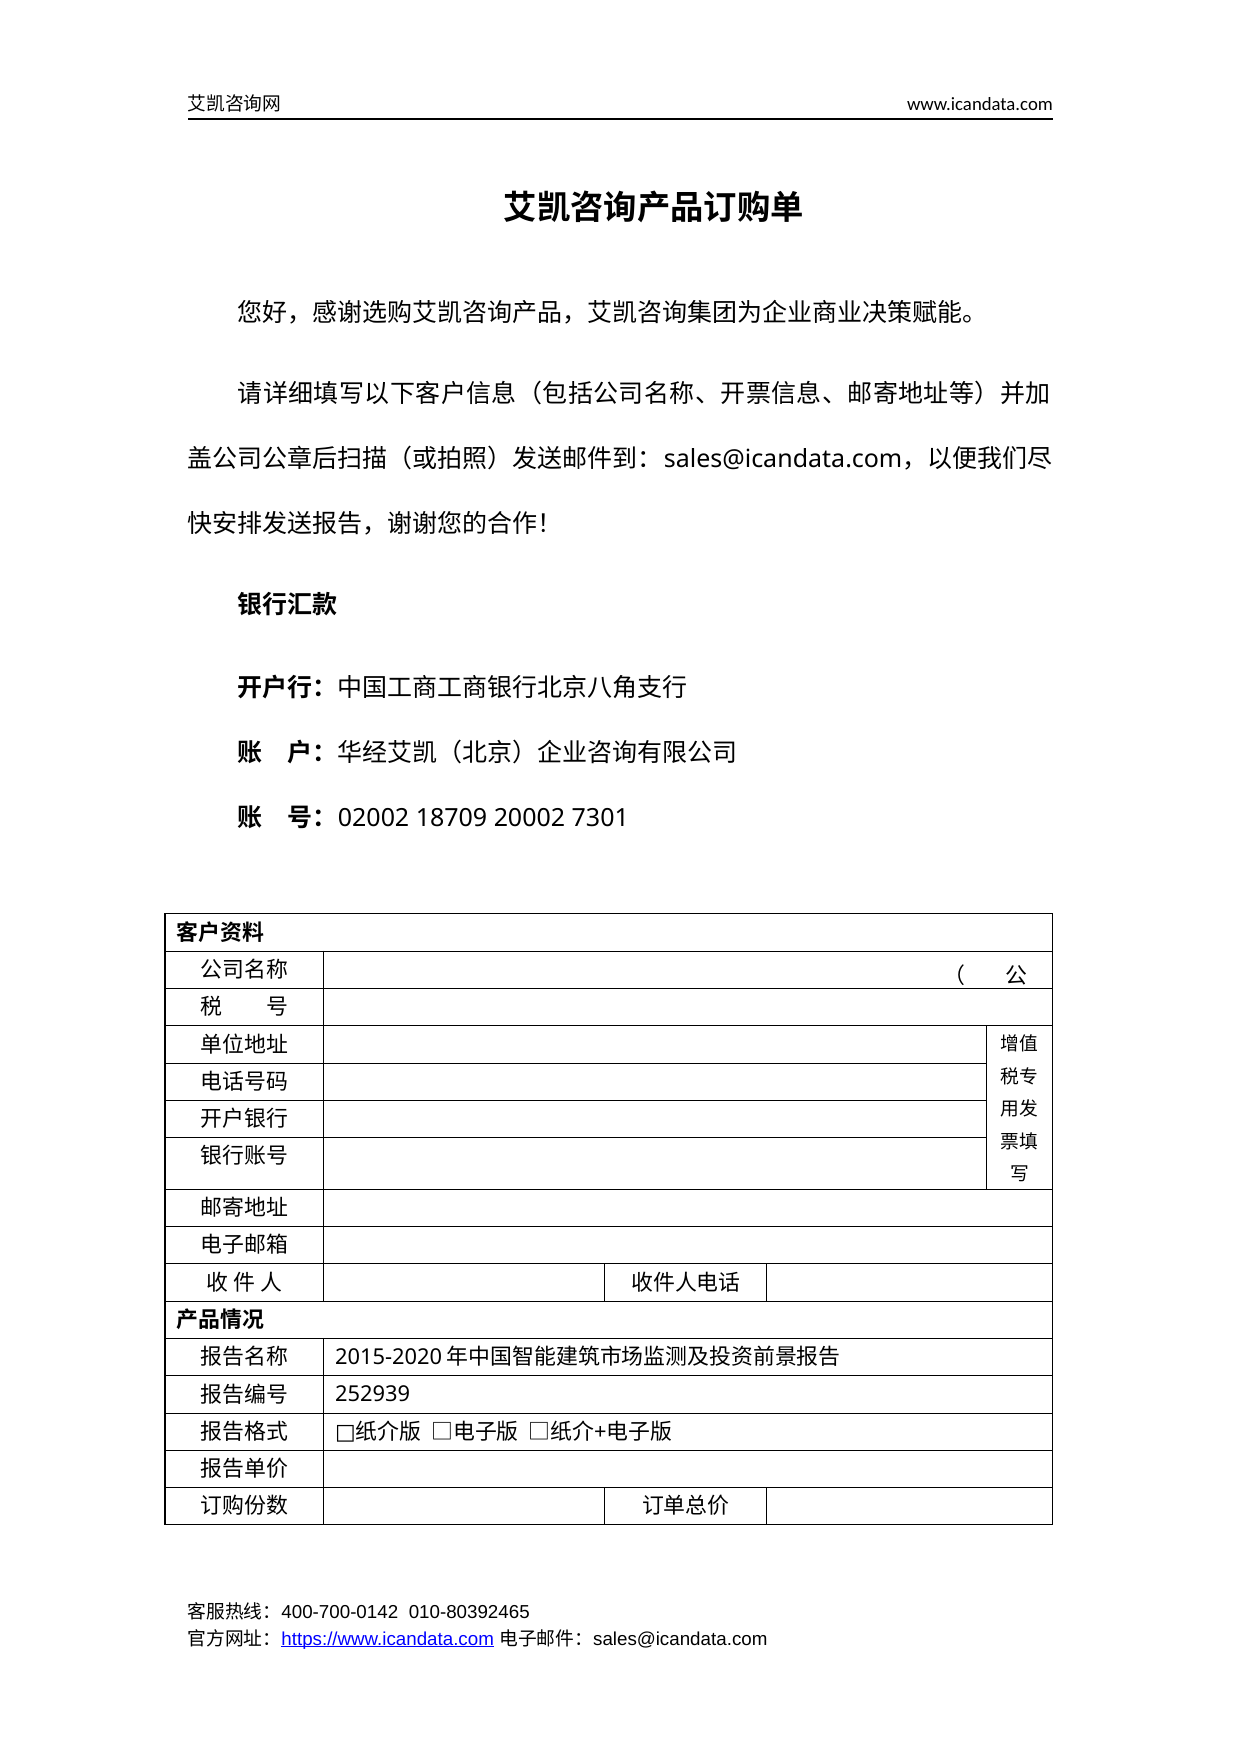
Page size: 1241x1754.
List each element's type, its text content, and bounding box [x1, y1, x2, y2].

table_cell [324, 1026, 986, 1062]
table_cell 收件人电话 [605, 1264, 766, 1301]
text 账 号：02002 18709 20002 7301 [187, 783, 1053, 848]
table_cell [324, 1101, 986, 1137]
table_cell 电子邮箱 [166, 1227, 323, 1263]
table_cell [324, 1488, 604, 1524]
text 请详细填写以下客户信息（包括公司名称、开票信息、邮寄地址等）并加盖公司公章后扫描（或拍照）发送邮件到：sales@icandata.com，以便我们尽快安排发送报告，谢谢您的合作！ [187, 359, 1053, 554]
text 艾凯咨询产品订购单 [187, 172, 1053, 237]
table_cell 单位地址 [166, 1026, 323, 1062]
text 账 户：华经艾凯（北京）企业咨询有限公司 [187, 718, 1053, 783]
table_cell [324, 1064, 986, 1100]
table_cell 报告名称 [166, 1339, 323, 1375]
table_cell 252939 [324, 1376, 1052, 1412]
table_cell 税 号 [166, 989, 323, 1025]
table_cell [767, 1488, 1052, 1524]
text 银行汇款 [187, 570, 1053, 635]
table_cell 开户银行 [166, 1101, 323, 1137]
table_cell 报告单价 [166, 1451, 323, 1487]
table_cell 收 件 人 [166, 1264, 323, 1301]
table_cell 2015-2020年中国智能建筑市场监测及投资前景报告 [324, 1339, 1052, 1375]
table_cell [324, 1138, 986, 1189]
table_cell [324, 1190, 1052, 1226]
table_cell [324, 989, 1052, 1025]
table_cell 增值税专用发票填写 [987, 1026, 1052, 1189]
table_cell [324, 1264, 604, 1301]
table_cell □纸介版 □电子版 □纸介+电子版 [324, 1414, 1052, 1450]
table_cell [767, 1264, 1052, 1301]
text 开户行：中国工商工商银行北京八角支行 [187, 653, 1053, 718]
table_cell 公司名称 [166, 952, 323, 988]
table_cell 电话号码 [166, 1064, 323, 1100]
table_cell [324, 1227, 1052, 1263]
table_cell 订购份数 [166, 1488, 323, 1524]
table_header 客户资料 [166, 914, 1052, 951]
table_cell [324, 1451, 1052, 1487]
table_cell [324, 952, 1052, 988]
table_cell 订单总价 [605, 1488, 766, 1524]
table_cell 产品情况 [166, 1302, 1052, 1338]
table_cell 报告格式 [166, 1414, 323, 1450]
table_cell 报告编号 [166, 1376, 323, 1412]
text 您好，感谢选购艾凯咨询产品，艾凯咨询集团为企业商业决策赋能。 [187, 278, 1053, 343]
table_cell 邮寄地址 [166, 1190, 323, 1226]
table_cell 银行账号 [166, 1138, 323, 1189]
